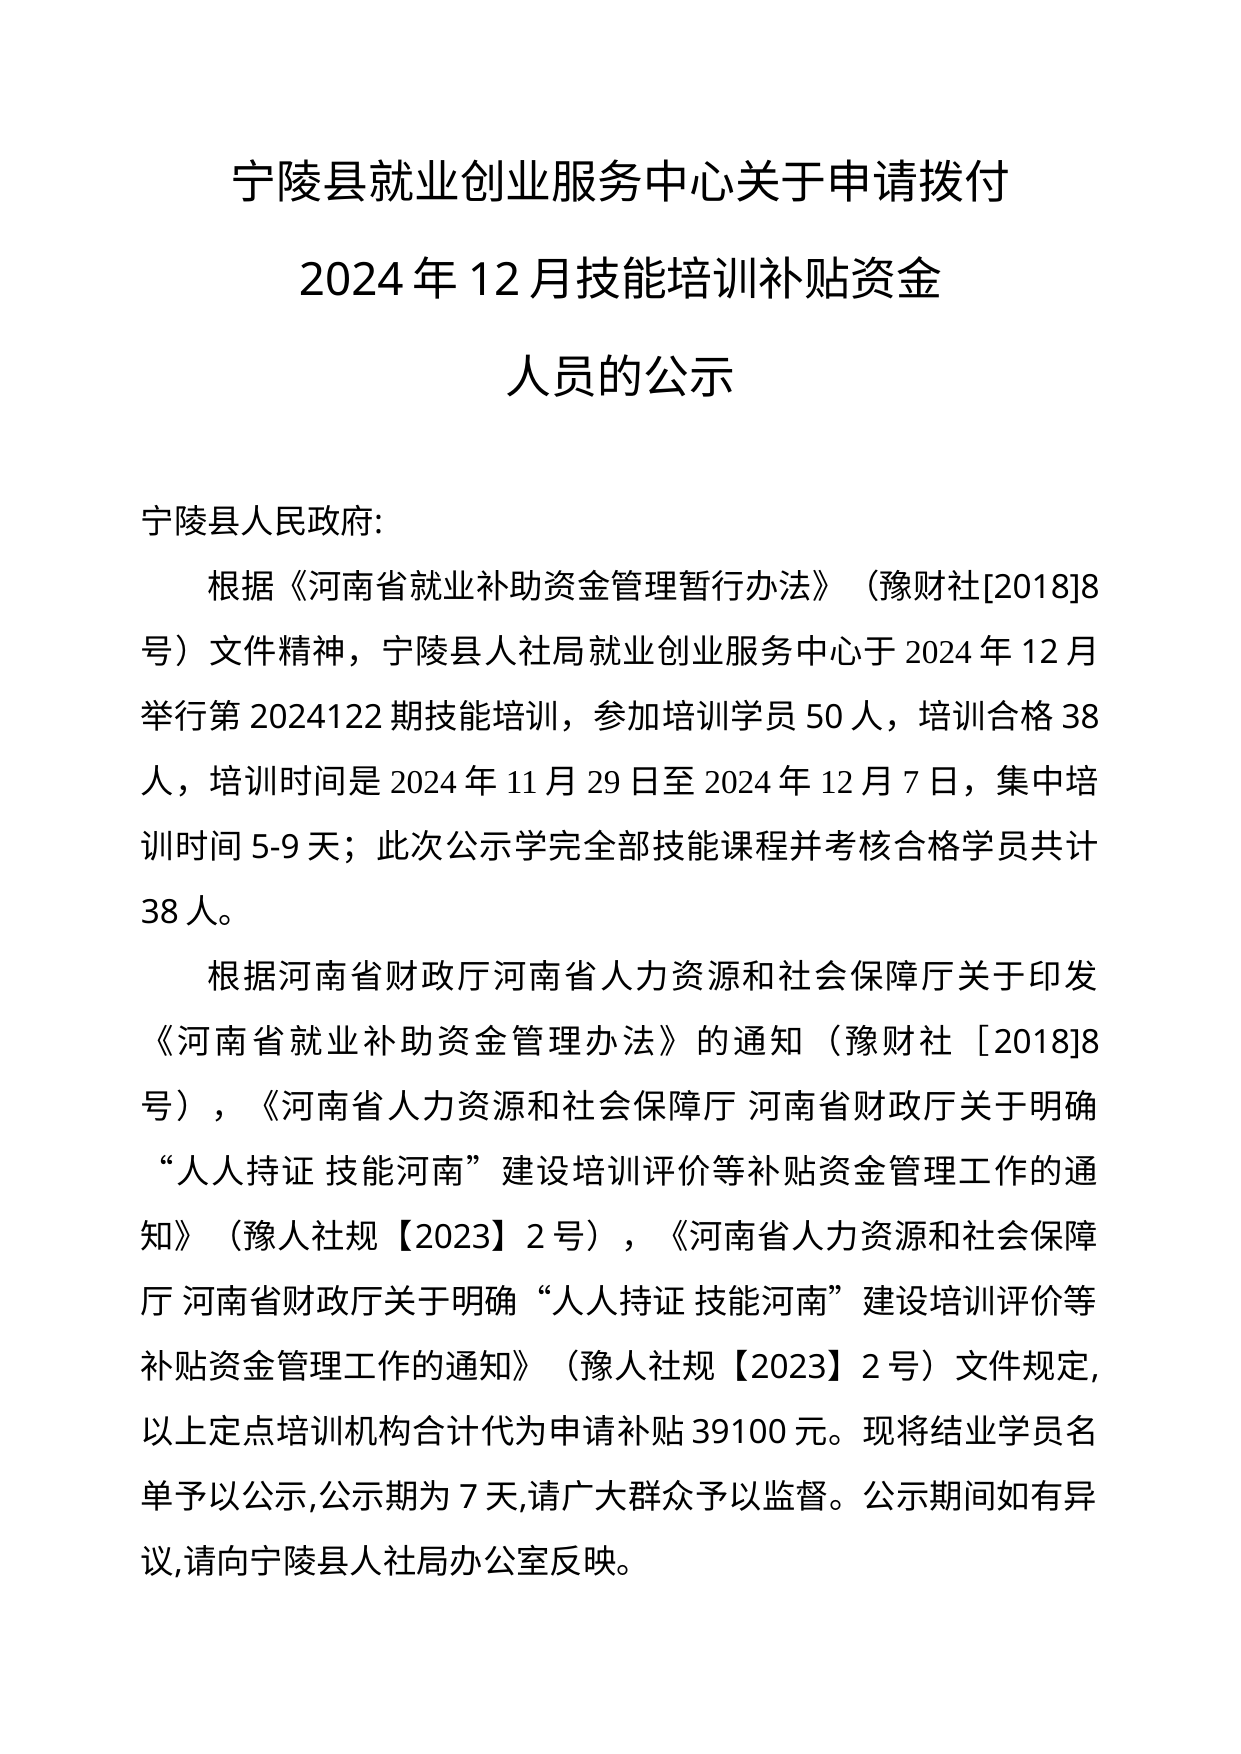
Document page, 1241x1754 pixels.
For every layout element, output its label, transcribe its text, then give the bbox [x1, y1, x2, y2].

text 人员的公示 [141, 324, 1100, 422]
text 2024年12月技能培训补贴资金 [141, 227, 1100, 324]
text 根据《河南省就业补助资金管理暂行办法》（豫财社[2018]8号）文件精神，宁陵县人社局就业创业服务中心于2024年12月举行第2024122期技能培训，参加培训学员50人，培训合格38人，培训时间是2024年11月29日至2024年12月7日，集中培训时间5-9天；此次公示学完全部技能课程并考核合格学员共计38人。 [141, 552, 1100, 942]
text 宁陵县人民政府: [141, 487, 1100, 552]
text 宁陵县就业创业服务中心关于申请拨付 [141, 129, 1100, 227]
text 根据河南省财政厅河南省人力资源和社会保障厅关于印发《河南省就业补助资金管理办法》的通知（豫财社［2018]8号），《河南省人力资源和社会保障厅 河南省财政厅关于明确“人人持证 技能河南”建设培训评价等补贴资金管理工作的通知》（豫人社规【2023】2号），《河南省人力资源和社会保障厅 河南省财政厅关于明确“人人持证 技能河南”建设培训评价等补贴资金管理工作的通知》（豫人社规【2023】2号）文件规定,以上定点培训机构合计代为申请补贴39100元。现将结业学员名单予以公示,公示期为7天,请广大群众予以监督。公示期间如有异议,请向宁陵县人社局办公室反映。 [141, 942, 1100, 1592]
